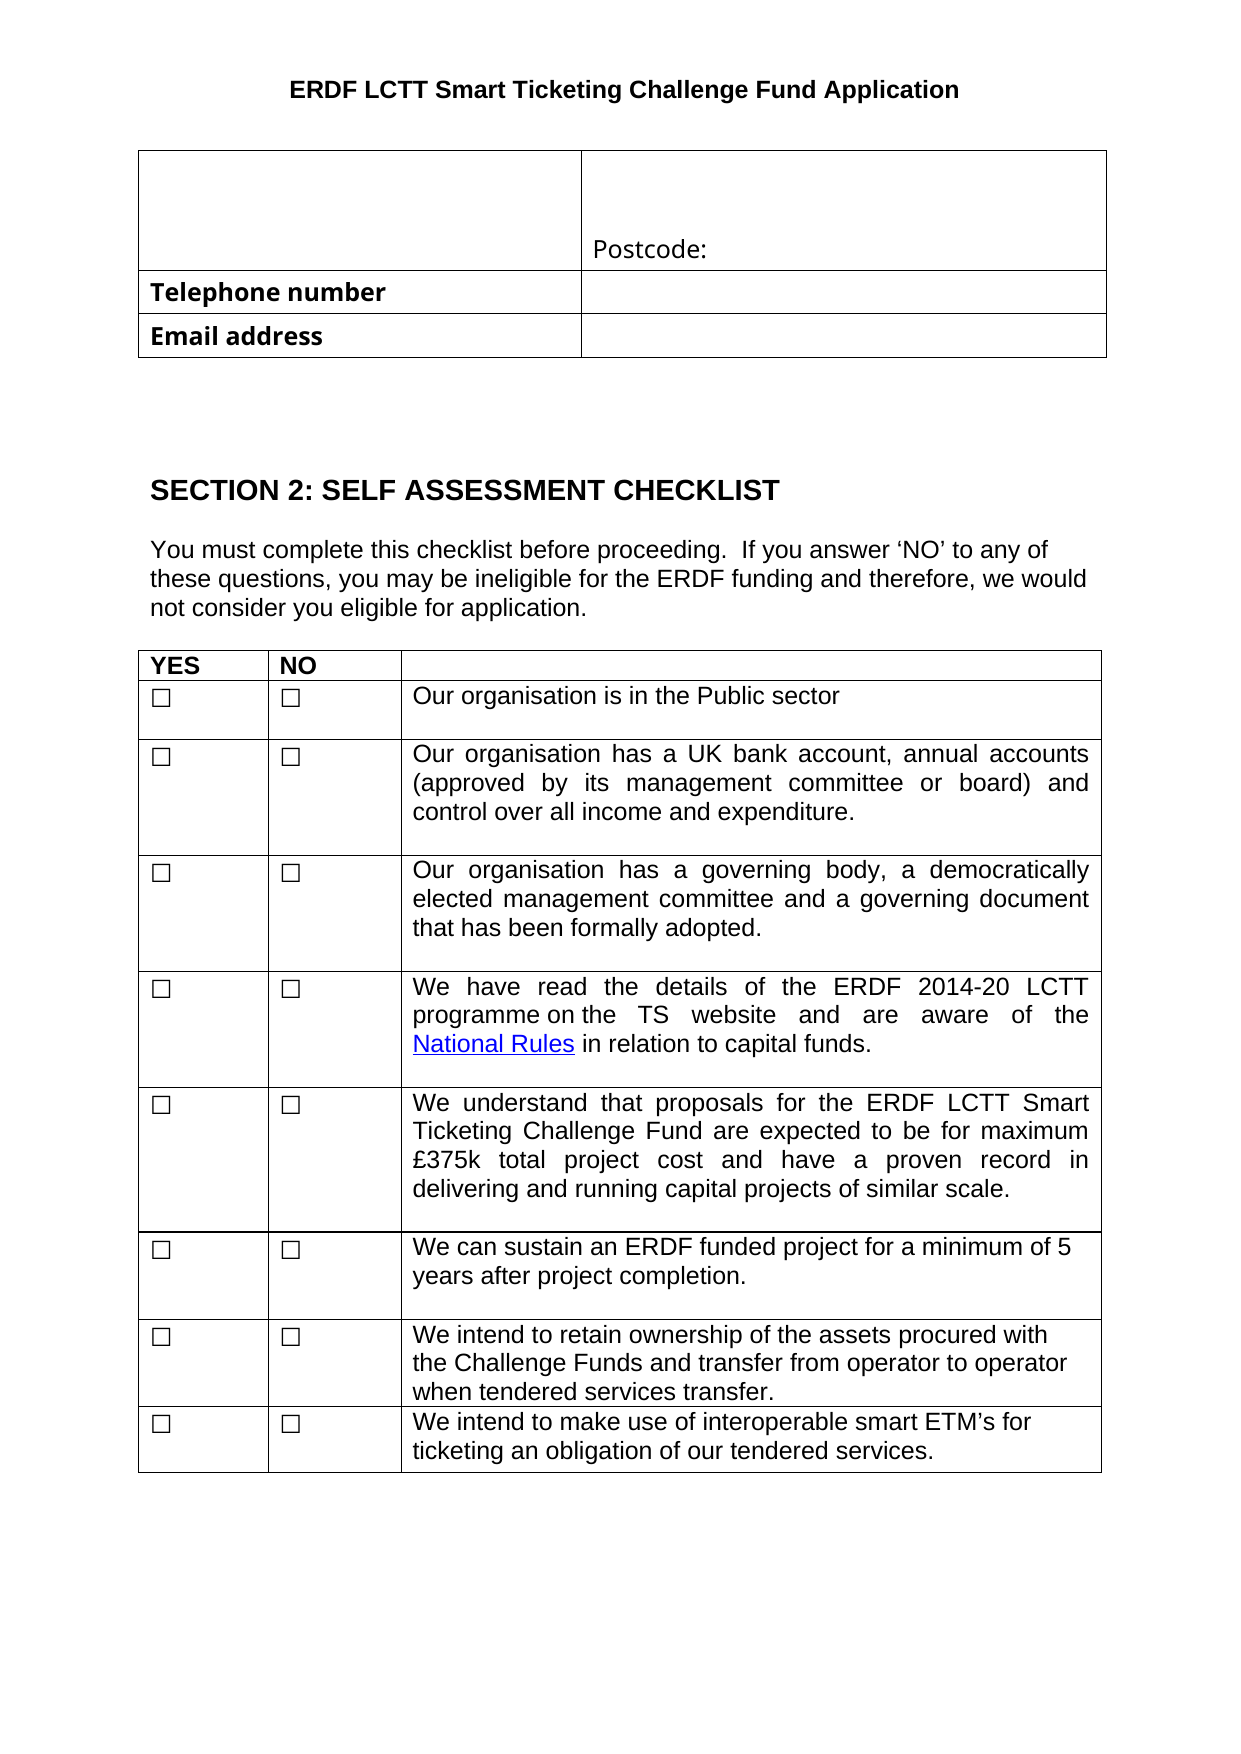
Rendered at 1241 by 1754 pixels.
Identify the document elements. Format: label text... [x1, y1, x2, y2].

table_cell We can sustain an ERDF funded project for a minimum of 5 years after project completion. [402, 1233, 1101, 1319]
table_cell Telephone number [139, 271, 581, 313]
table_cell Email address [139, 314, 581, 357]
table_cell [582, 314, 1106, 357]
table_cell We intend to retain ownership of the assets procured with the Challenge Funds and transfer from operator to operator when tendered services transfer. [402, 1320, 1101, 1406]
table_cell Our organisation has a UK bank account, annual accounts (approved by its management committee or board) and control over all income and expenditure. [402, 740, 1101, 854]
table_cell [139, 151, 581, 270]
table_cell [582, 271, 1106, 313]
table_header NO [269, 651, 401, 680]
table_cell Our organisation is in the Public sector [402, 681, 1101, 738]
table_cell We have read the details of the ERDF 2014-20 LCTT programme on the TS website and are aware of the National Rules in relation to capital funds. [402, 972, 1101, 1087]
table_cell We intend to make use of interoperable smart ETM’s for ticketing an obligation of our tendered services. [402, 1407, 1101, 1472]
table_cell Our organisation has a governing body, a democratically elected management committee and a governing document that has been formally adopted. [402, 856, 1101, 971]
table_cell Address: Postcode: [582, 151, 1106, 270]
text SECTION 2: SELF ASSESSMENT CHECKLIST [150, 473, 1090, 506]
table_header YES [139, 651, 268, 680]
text You must complete this checklist before proceeding. If you answer ‘NO’ to any of these questions, you may be ineligible for the ERDF funding and therefore, we would not consider you eligible for application. [150, 535, 1090, 621]
table_cell We understand that proposals for the ERDF LCTT Smart Ticketing Challenge Fund are expected to be for maximum £375k total project cost and have a proven record in delivering and running capital projects of similar scale. [402, 1088, 1101, 1231]
table_header [402, 651, 1101, 680]
